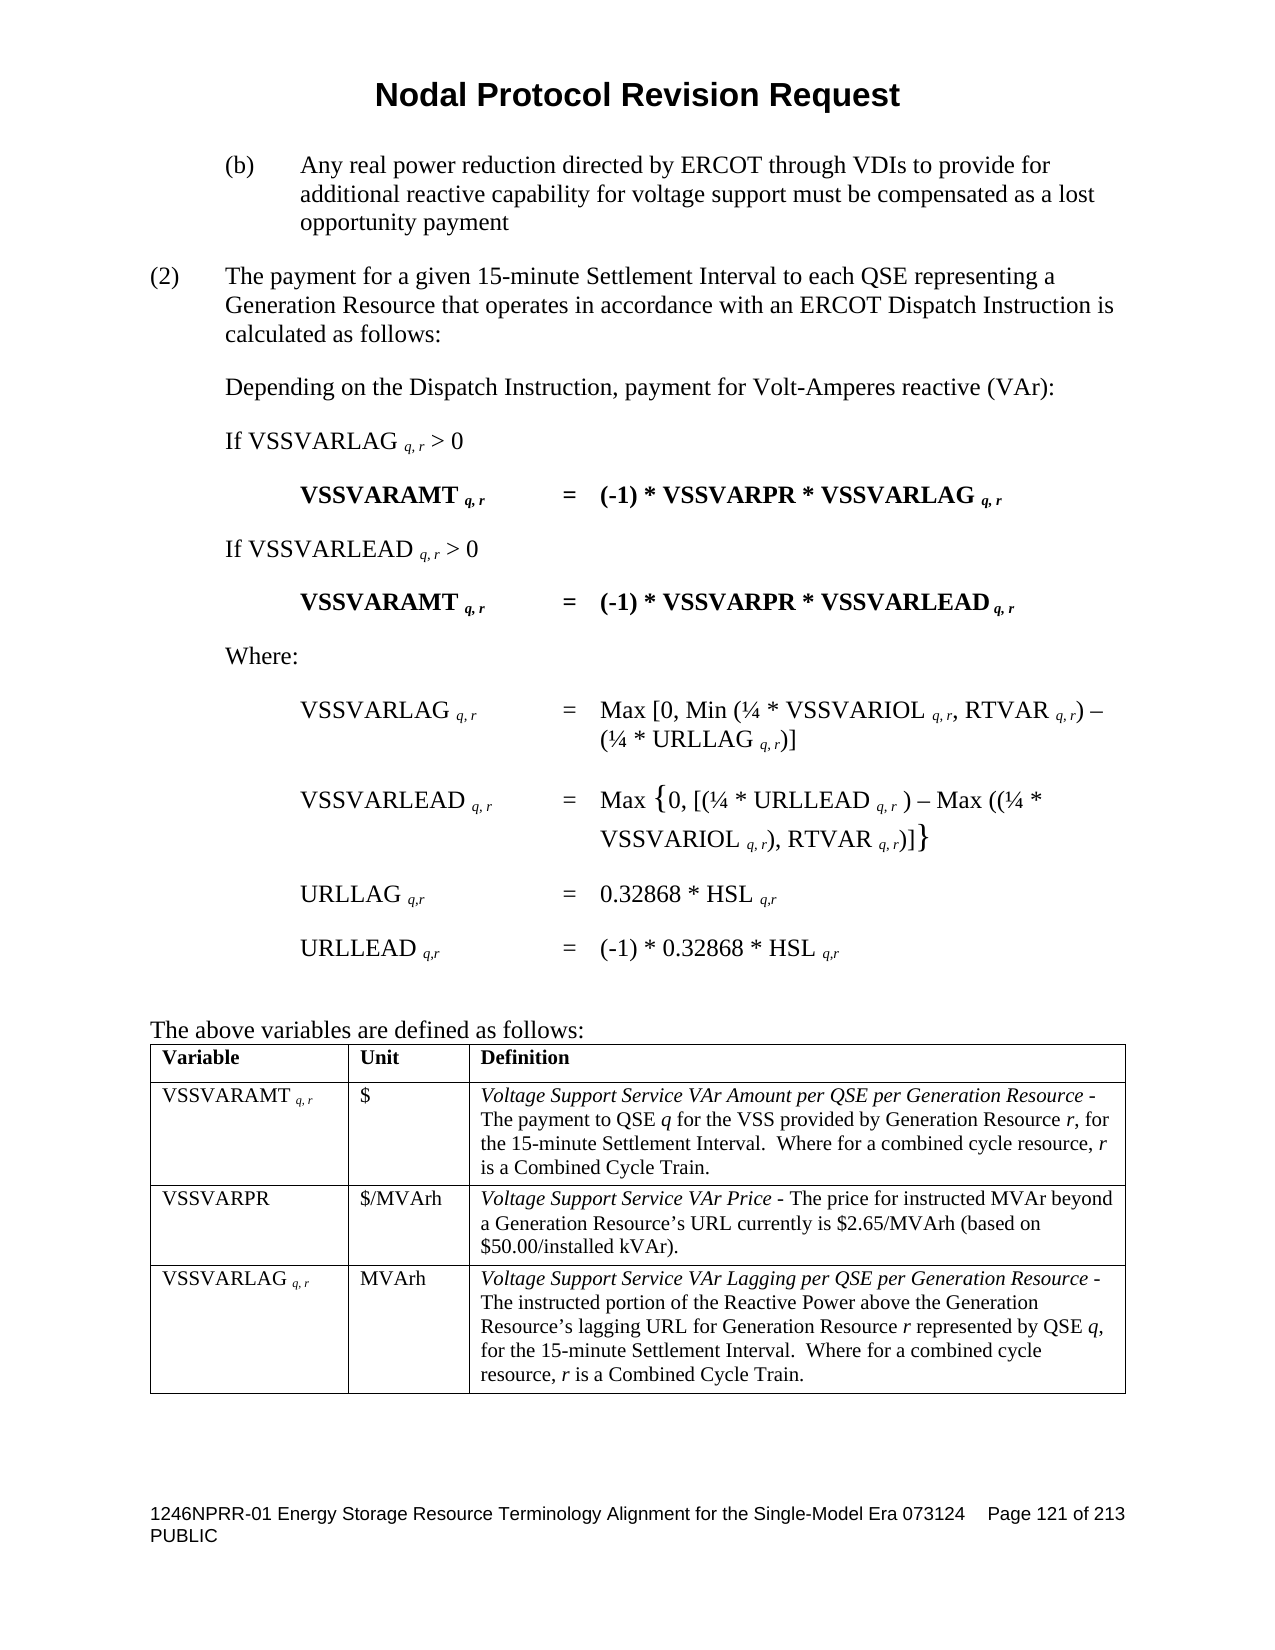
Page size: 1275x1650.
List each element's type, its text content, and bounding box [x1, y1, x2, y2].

text VSSVARAMT q, r = (-1) * VSSVARPR * VSSVARLAG q, r [300, 480, 1125, 509]
text VSSVARLAG q, r = Max [0, Min (¼ * VSSVARIOL q, r, RTVAR q, r) – (¼ * URLLAG q, r)] [300, 695, 1125, 752]
text URLLAG q,r = 0.32868 * HSL q,r [300, 879, 1125, 908]
table_cell MVArh [349, 1266, 469, 1392]
text Depending on the Dispatch Instruction, payment for Volt-Amperes reactive (VAr): [225, 372, 1125, 401]
text (b) Any real power reduction directed by ERCOT through VDIs to provide for additional reactive capability for voltage support must be compensated as a lost opportunity payment [225, 150, 1125, 236]
text VSSVARLEAD q, r = Max {0, [(¼ * URLLEAD q, r ) – Max ((¼ * VSSVARIOL q, r), RTVAR q, r)]} [300, 777, 1125, 854]
text VSSVARAMT q, r = (-1) * VSSVARPR * VSSVARLEAD q, r [300, 587, 1125, 616]
table_cell VSSVARAMT q, r [151, 1083, 348, 1185]
table_header Definition [470, 1045, 1125, 1082]
table_header Unit [349, 1045, 469, 1082]
table_cell VSSVARLAG q, r [151, 1266, 348, 1392]
table_cell VSSVARPR [151, 1186, 348, 1265]
table_cell $ [349, 1083, 469, 1185]
table_cell Voltage Support Service VAr Price - The price for instructed MVAr beyond a Generation Resource’s URL currently is $2.65/MVArh (based on $50.00/installed kVAr). [470, 1186, 1125, 1265]
table_cell $/MVArh [349, 1186, 469, 1265]
text (2) The payment for a given 15-minute Settlement Interval to each QSE representing a Generation Resource that operates in accordance with an ERCOT Dispatch Instruction is calculated as follows: [150, 261, 1125, 347]
table_cell Voltage Support Service VAr Amount per QSE per Generation Resource - The payment to QSE q for the VSS provided by Generation Resource r, for the 15-minute Settlement Interval. Where for a combined cycle resource, r is a Combined Cycle Train. [470, 1083, 1125, 1185]
text The above variables are defined as follows: [150, 1015, 1125, 1044]
text URLLEAD q,r = (-1) * 0.32868 * HSL q,r [300, 933, 1125, 962]
table_header Variable [151, 1045, 348, 1082]
text If VSSVARLEAD q, r > 0 [150, 534, 1125, 562]
table_cell Voltage Support Service VAr Lagging per QSE per Generation Resource - The instructed portion of the Reactive Power above the Generation Resource’s lagging URL for Generation Resource r represented by QSE q, for the 15-minute Settlement Interval. Where for a combined cycle resource, r is a Combined Cycle Train. [470, 1266, 1125, 1392]
text If VSSVARLAG q, r > 0 [150, 426, 1125, 455]
text Where: [225, 641, 1125, 670]
